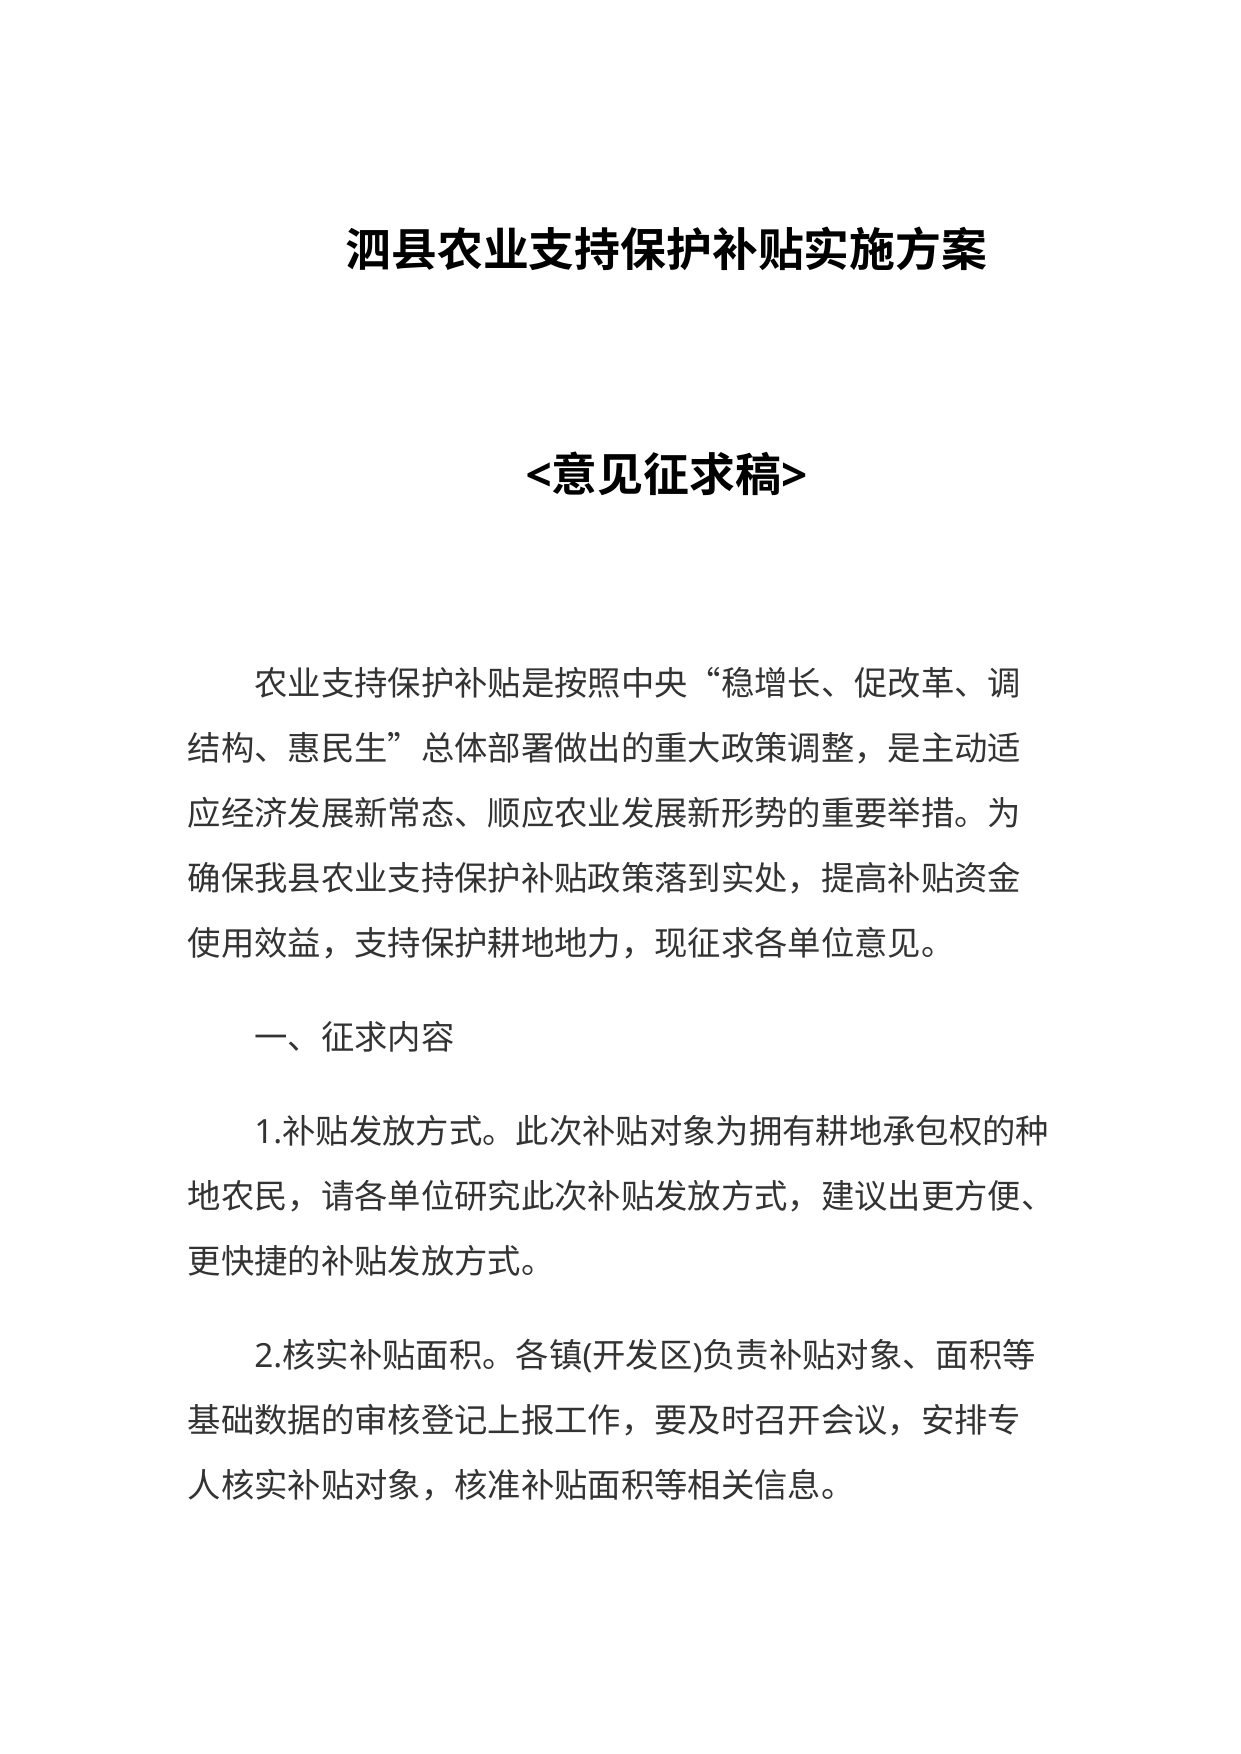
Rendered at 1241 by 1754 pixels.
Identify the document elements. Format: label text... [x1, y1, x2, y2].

subtitle <意见征求稿> [187, 423, 1053, 521]
text 农业支持保护补贴是按照中央“稳增长、促改革、调结构、惠民生”总体部署做出的重大政策调整，是主动适应经济发展新常态、顺应农业发展新形势的重要举措。为确保我县农业支持保护补贴政策落到实处，提高补贴资金使用效益，支持保护耕地地力，现征求各单位意见。 [187, 648, 1053, 973]
text 1.补贴发放方式。此次补贴对象为拥有耕地承包权的种地农民，请各单位研究此次补贴发放方式，建议出更方便、更快捷的补贴发放方式。 [187, 1096, 1053, 1291]
text 2.核实补贴面积。各镇(开发区)负责补贴对象、面积等基础数据的审核登记上报工作，要及时召开会议，安排专人核实补贴对象，核准补贴面积等相关信息。 [187, 1321, 1053, 1516]
list 一、征求内容 [187, 1002, 1053, 1067]
subtitle 泗县农业支持保护补贴实施方案 [187, 197, 1053, 295]
